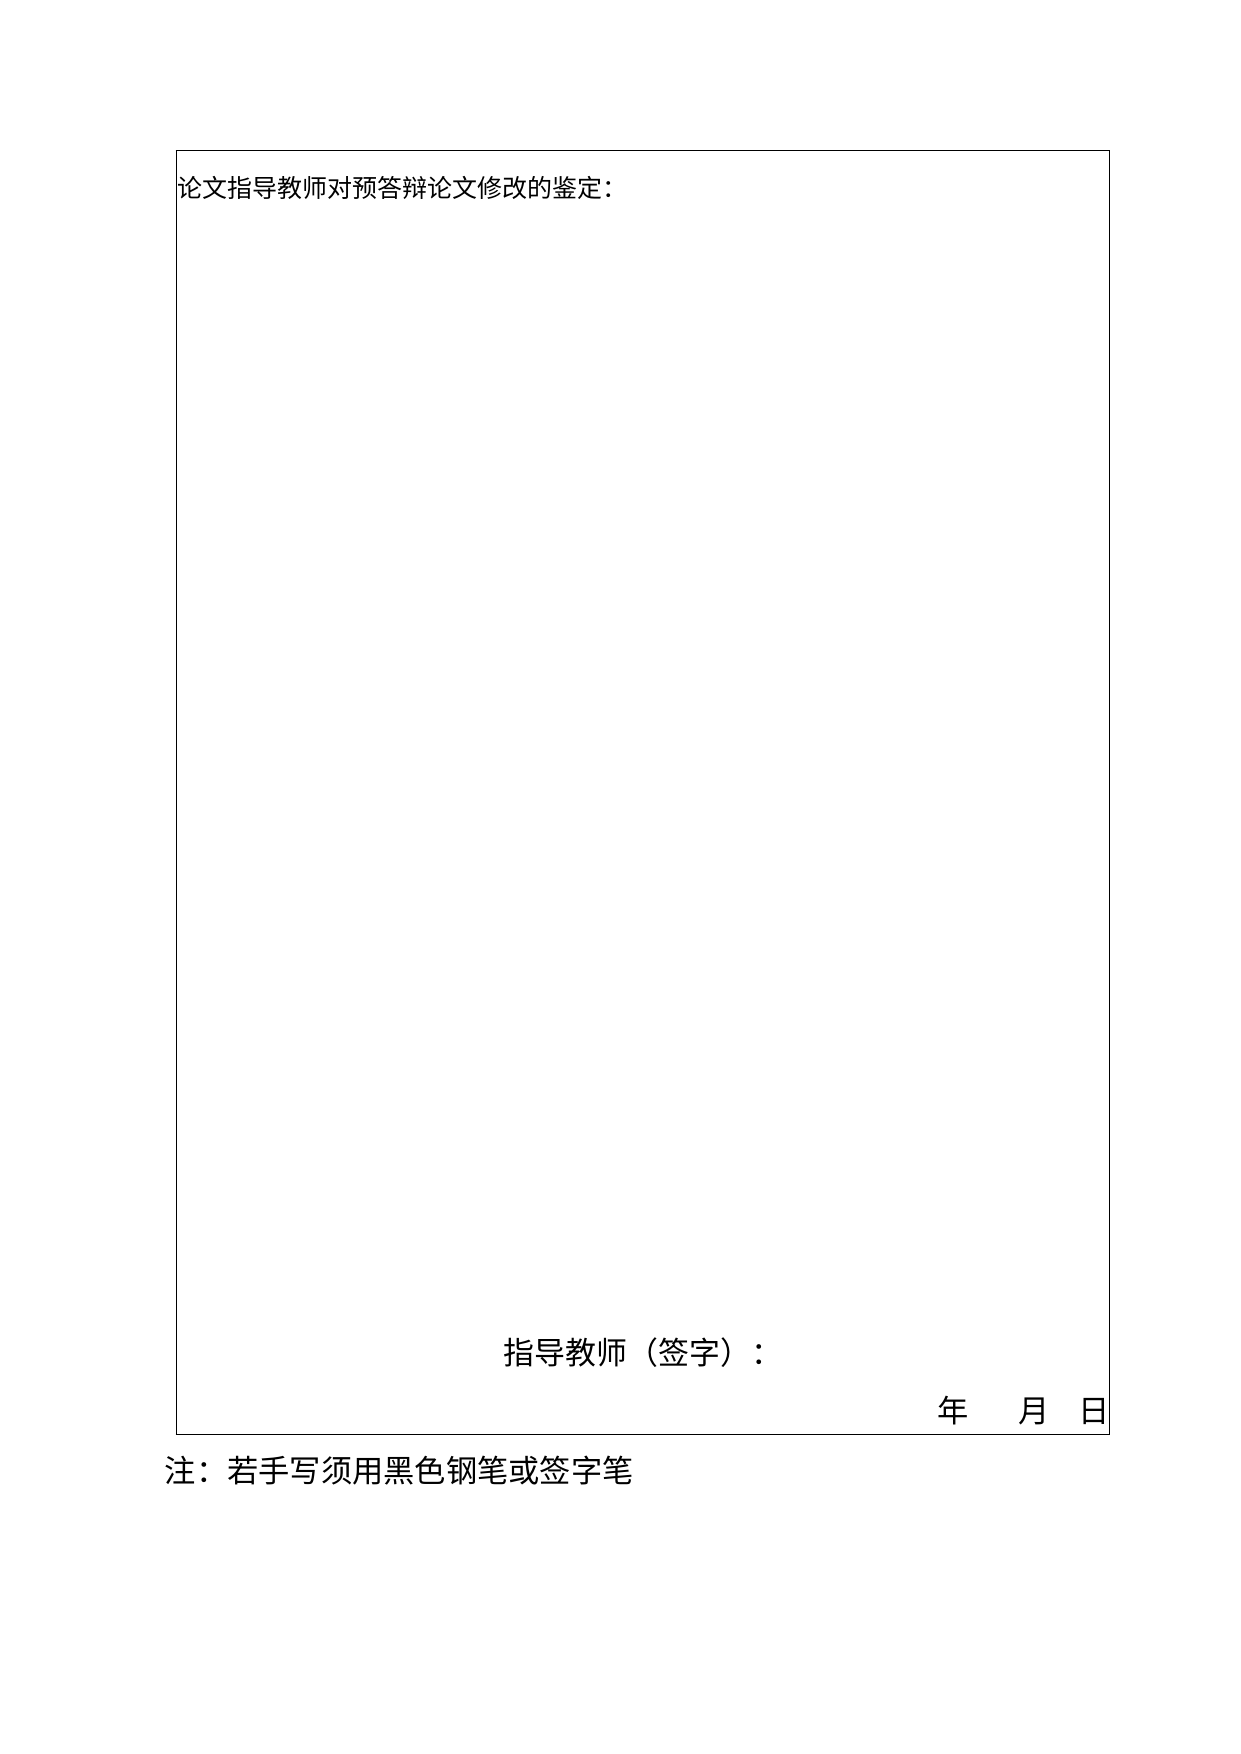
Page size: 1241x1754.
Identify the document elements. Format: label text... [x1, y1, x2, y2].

table_cell 论文指导教师对预答辩论文修改的鉴定： 指导教师（签字）： 年 月 日 [177, 151, 1109, 1434]
text 注：若手写须用黑色钢笔或签字笔 [164, 1435, 1094, 1494]
